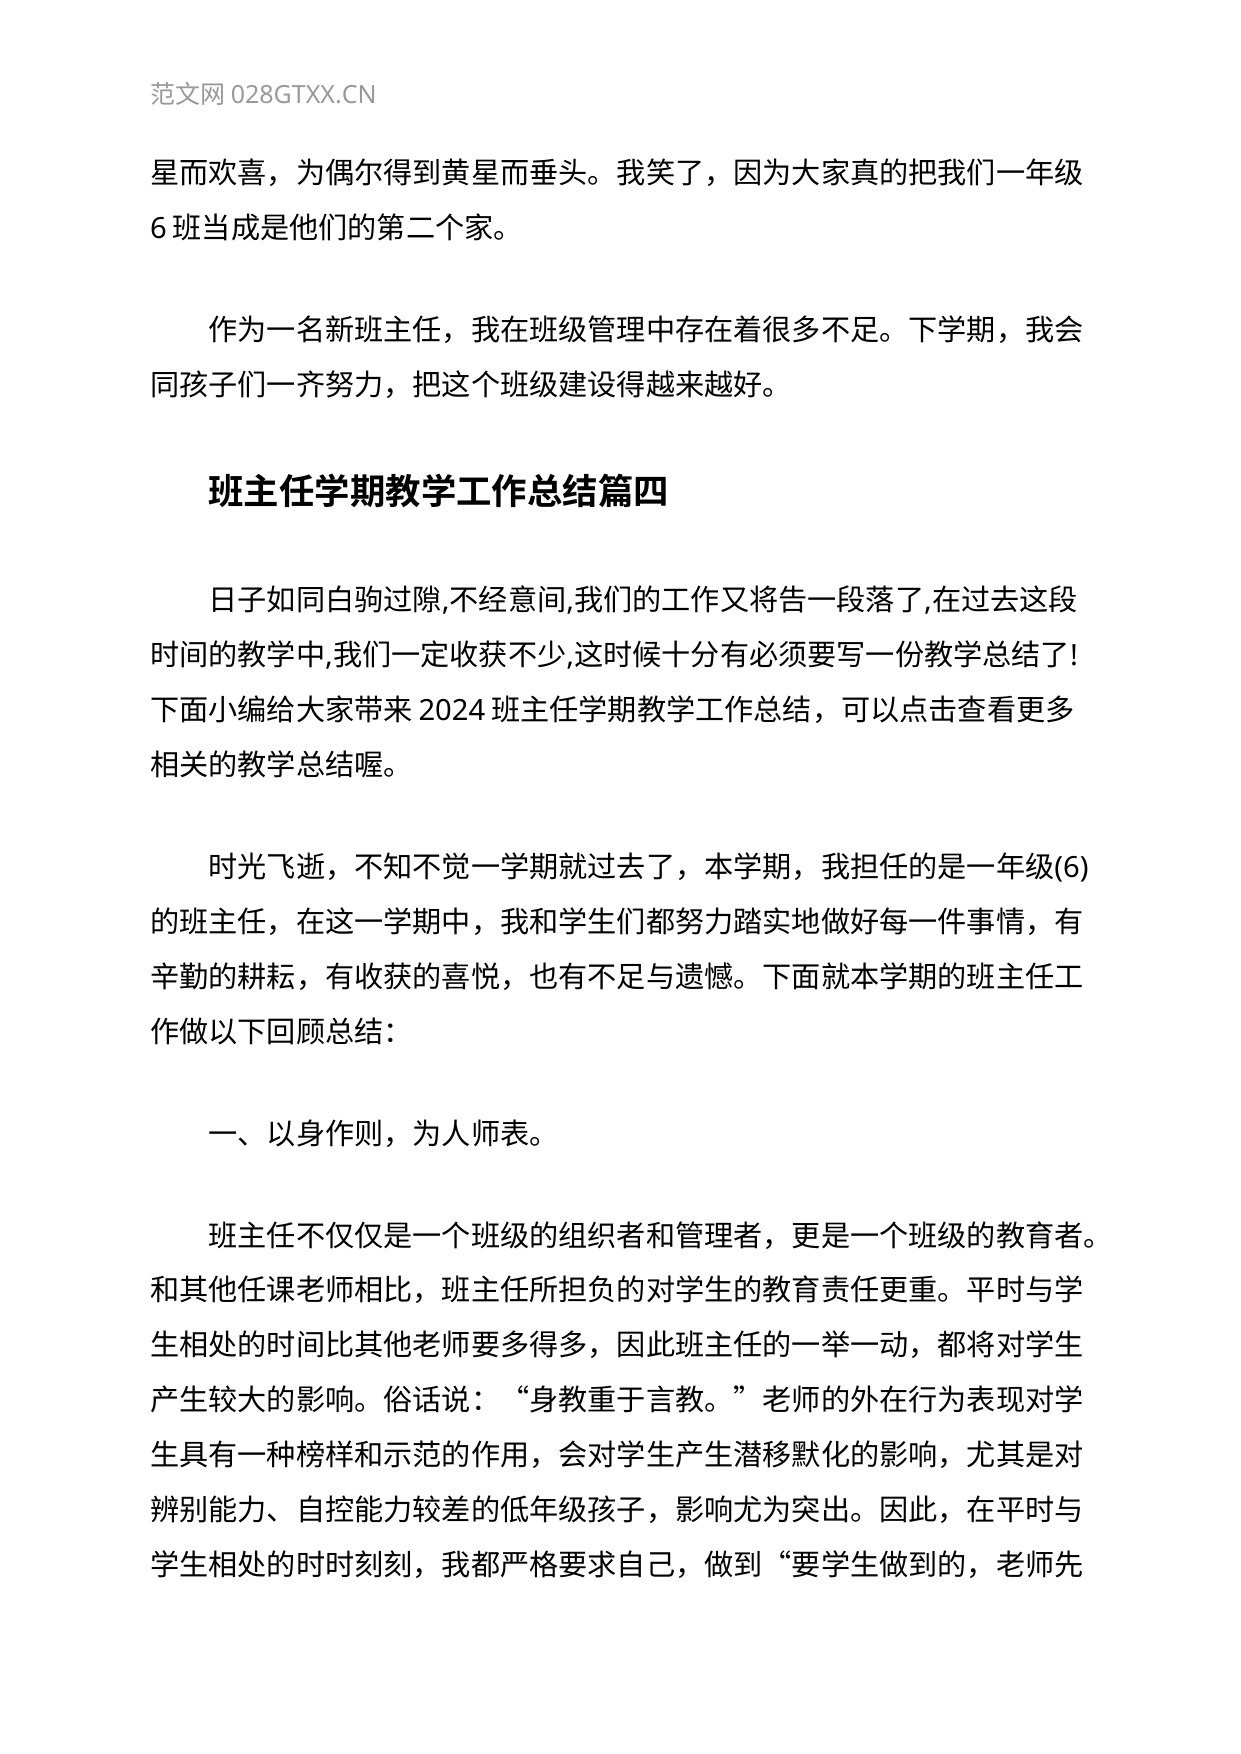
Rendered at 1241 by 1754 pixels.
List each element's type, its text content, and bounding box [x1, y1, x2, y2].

text 时光飞逝，不知不觉一学期就过去了，本学期，我担任的是一年级(6)的班主任，在这一学期中，我和学生们都努力踏实地做好每一件事情，有辛勤的耕耘，有收获的喜悦，也有不足与遗憾。下面就本学期的班主任工作做以下回顾总结： [150, 844, 1090, 1051]
text 班主任学期教学工作总结篇四 [150, 463, 1090, 515]
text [150, 150, 1090, 247]
text 一、以身作则，为人师表。 [150, 1110, 1090, 1153]
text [150, 1212, 1090, 1584]
text 作为一名新班主任，我在班级管理中存在着很多不足。下学期，我会同孩子们一齐努力，把这个班级建设得越来越好。 [150, 307, 1090, 404]
text 日子如同白驹过隙,不经意间,我们的工作又将告一段落了,在过去这段时间的教学中,我们一定收获不少,这时候十分有必须要写一份教学总结了!下面小编给大家带来2024班主任学期教学工作总结，可以点击查看更多相关的教学总结喔。 [150, 577, 1090, 784]
